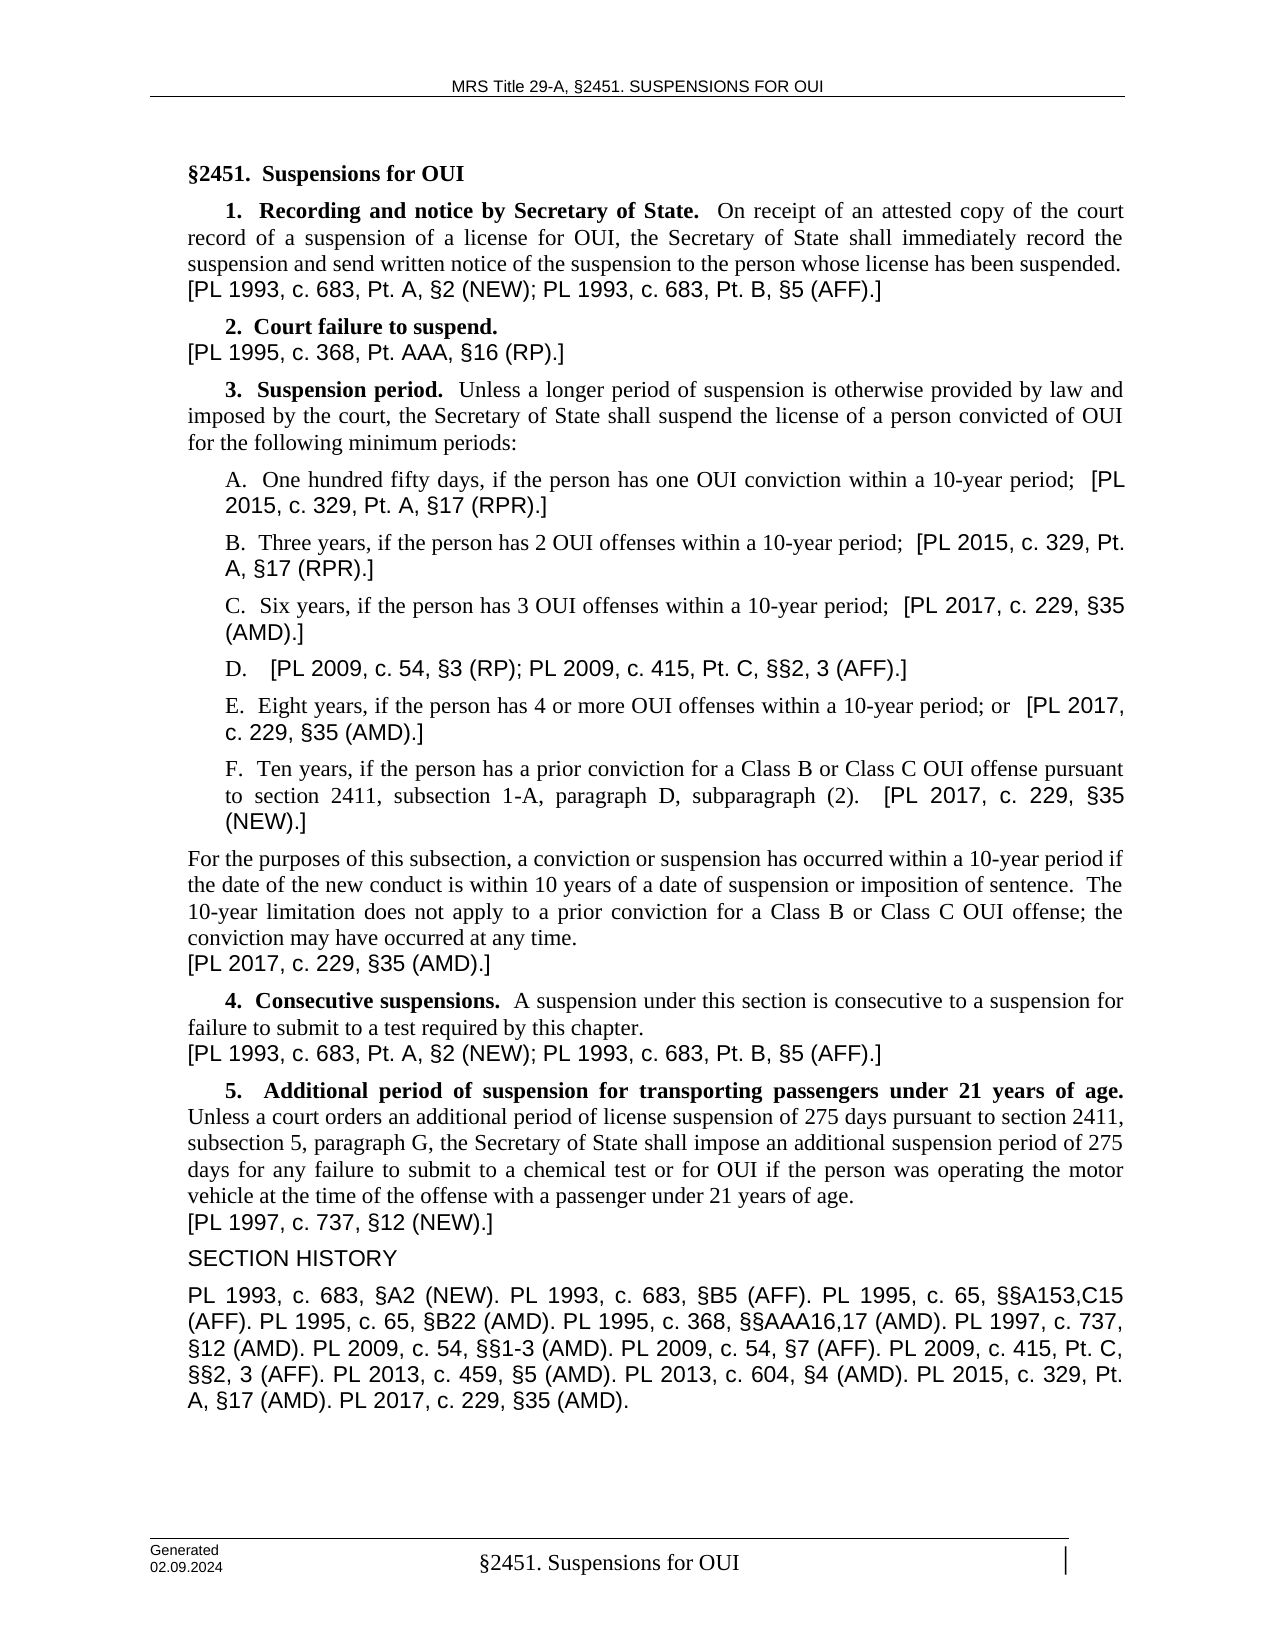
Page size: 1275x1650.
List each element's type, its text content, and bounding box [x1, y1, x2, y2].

text F. Ten years, if the person has a prior conviction for a Class B or Class C OUI offense pursuant to section 2411, subsection 1‑A, paragraph D, subparagraph (2). [PL 2017, c. 229, §35 (NEW).] [225, 755, 1125, 834]
text A. One hundred fifty days, if the person has one OUI conviction within a 10-year period; [PL 2015, c. 329, Pt. A, §17 (RPR).] [225, 466, 1125, 518]
text [PL 1993, c. 683, Pt. A, §2 (NEW); PL 1993, c. 683, Pt. B, §5 (AFF).] [187, 276, 1125, 303]
text [PL 1997, c. 737, §12 (NEW).] [187, 1208, 1125, 1235]
text [PL 1995, c. 368, Pt. AAA, §16 (RP).] [187, 339, 1125, 366]
text 4. Consecutive suspensions. A suspension under this section is consecutive to a suspension for failure to submit to a test required by this chapter. [187, 987, 1125, 1040]
text PL 1993, c. 683, §A2 (NEW). PL 1993, c. 683, §B5 (AFF). PL 1995, c. 65, §§A153,C15 (AFF). PL 1995, c. 65, §B22 (AMD). PL 1995, c. 368, §§AAA16,17 (AMD). PL 1997, c. 737, §12 (AMD). PL 2009, c. 54, §§1-3 (AMD). PL 2009, c. 54, §7 (AFF). PL 2009, c. 415, Pt. C, §§2, 3 (AFF). PL 2013, c. 459, §5 (AMD). PL 2013, c. 604, §4 (AMD). PL 2015, c. 329, Pt. A, §17 (AMD). PL 2017, c. 229, §35 (AMD). [187, 1282, 1125, 1414]
text For the purposes of this subsection, a conviction or suspension has occurred within a 10-year period if the date of the new conduct is within 10 years of a date of suspension or imposition of sentence. The 10-year limitation does not apply to a prior conviction for a Class B or Class C OUI offense; the conviction may have occurred at any time. [187, 845, 1125, 950]
text 2. Court failure to suspend. [187, 313, 1125, 339]
text B. Three years, if the person has 2 OUI offenses within a 10-year period; [PL 2015, c. 329, Pt. A, §17 (RPR).] [225, 529, 1125, 582]
text C. Six years, if the person has 3 OUI offenses within a 10-year period; [PL 2017, c. 229, §35 (AMD).] [225, 592, 1125, 645]
text D. [PL 2009, c. 54, §3 (RP); PL 2009, c. 415, Pt. C, §§2, 3 (AFF).] [225, 655, 1125, 682]
text [PL 1993, c. 683, Pt. A, §2 (NEW); PL 1993, c. 683, Pt. B, §5 (AFF).] [187, 1040, 1125, 1066]
text E. Eight years, if the person has 4 or more OUI offenses within a 10-year period; or [PL 2017, c. 229, §35 (AMD).] [225, 692, 1125, 745]
text §2451. Suspensions for OUI [187, 160, 1125, 187]
text SECTION HISTORY [187, 1245, 1125, 1272]
text [PL 2017, c. 229, §35 (AMD).] [187, 950, 1125, 977]
text 5. Additional period of suspension for transporting passengers under 21 years of age. Unless a court orders an additional period of license suspension of 275 days pursuant to section 2411, subsection 5, paragraph G, the Secretary of State shall impose an additional suspension period of 275 days for any failure to submit to a chemical test or for OUI if the person was operating the motor vehicle at the time of the offense with a passenger under 21 years of age. [187, 1077, 1125, 1208]
text 3. Suspension period. Unless a longer period of suspension is otherwise provided by law and imposed by the court, the Secretary of State shall suspend the license of a person convicted of OUI for the following minimum periods: [187, 376, 1125, 455]
text 1. Recording and notice by Secretary of State. On receipt of an attested copy of the court record of a suspension of a license for OUI, the Secretary of State shall immediately record the suspension and send written notice of the suspension to the person whose license has been suspended. [187, 197, 1125, 276]
